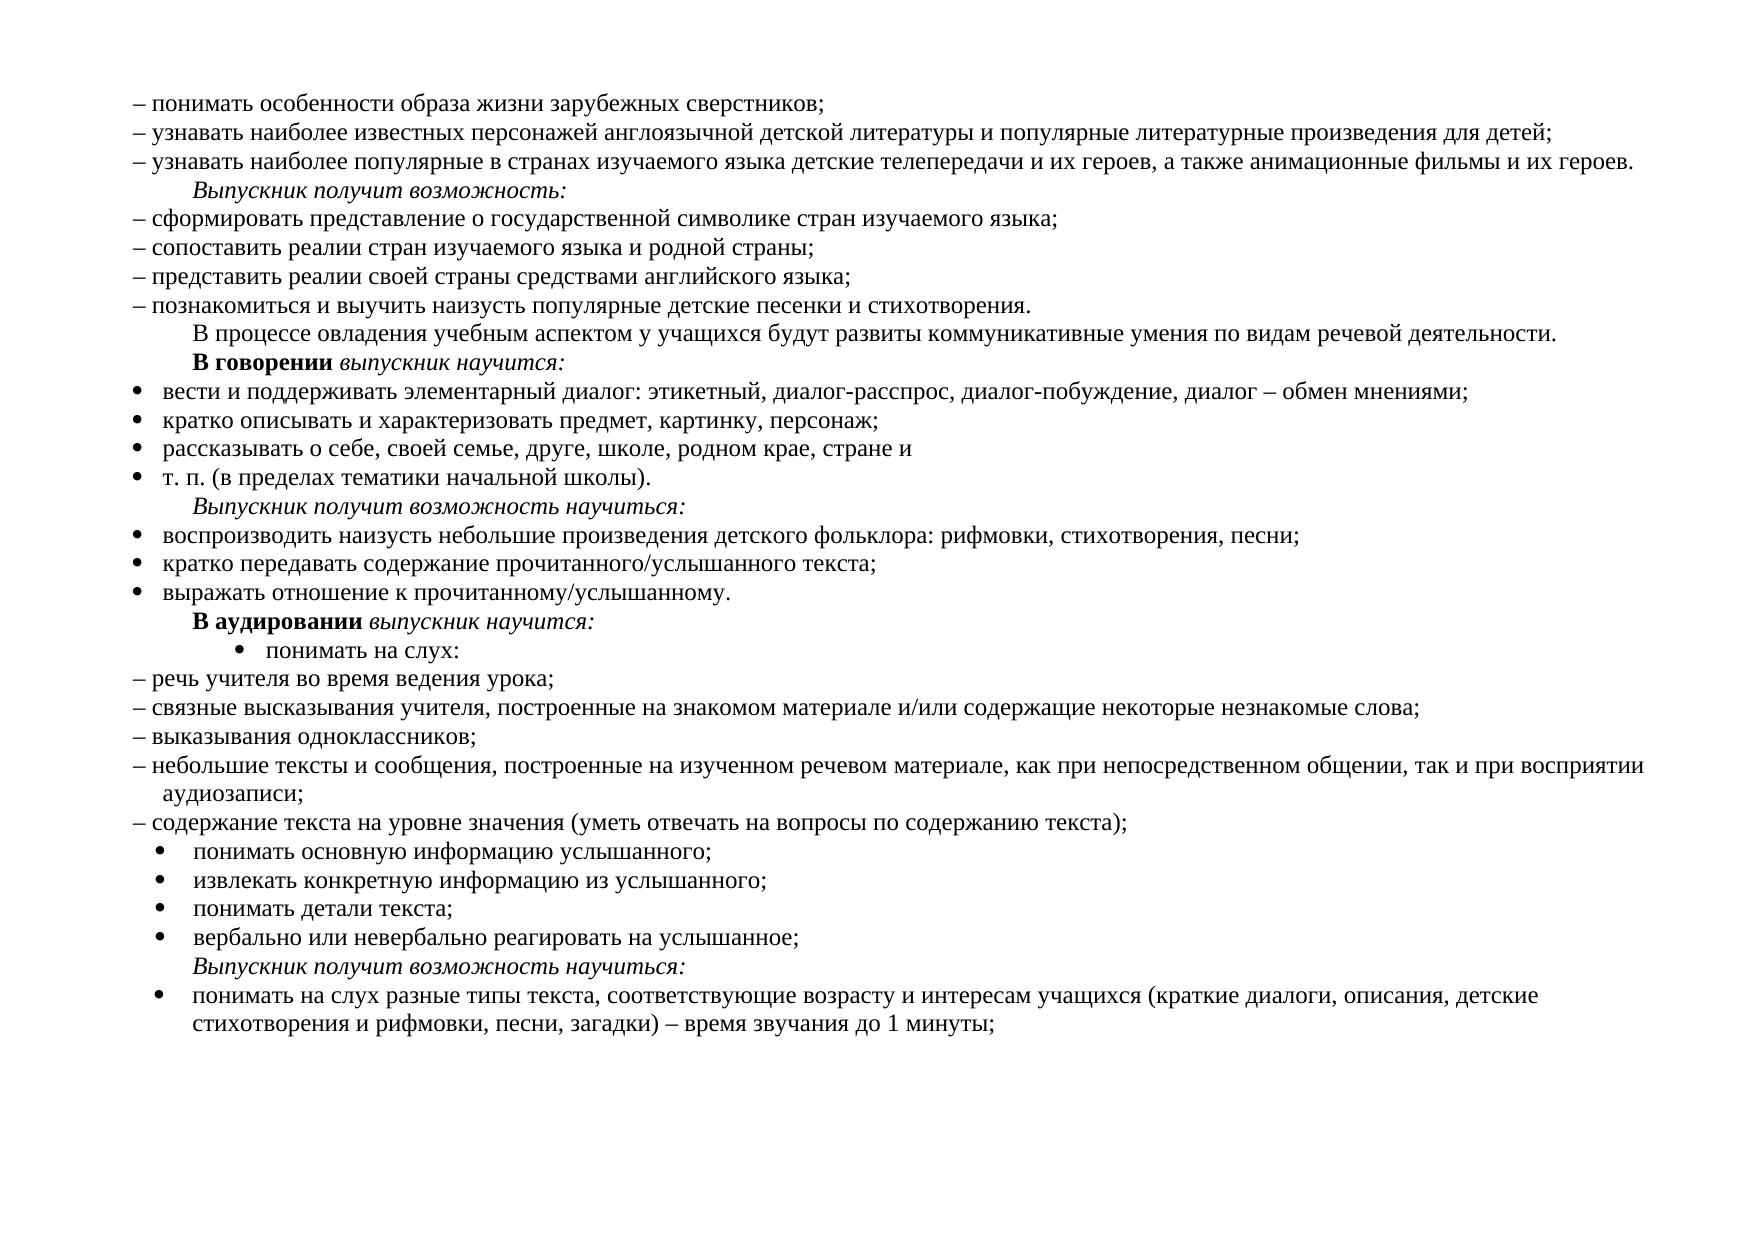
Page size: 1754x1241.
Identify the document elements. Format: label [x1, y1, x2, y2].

table_cell [107, 89, 1683, 1037]
